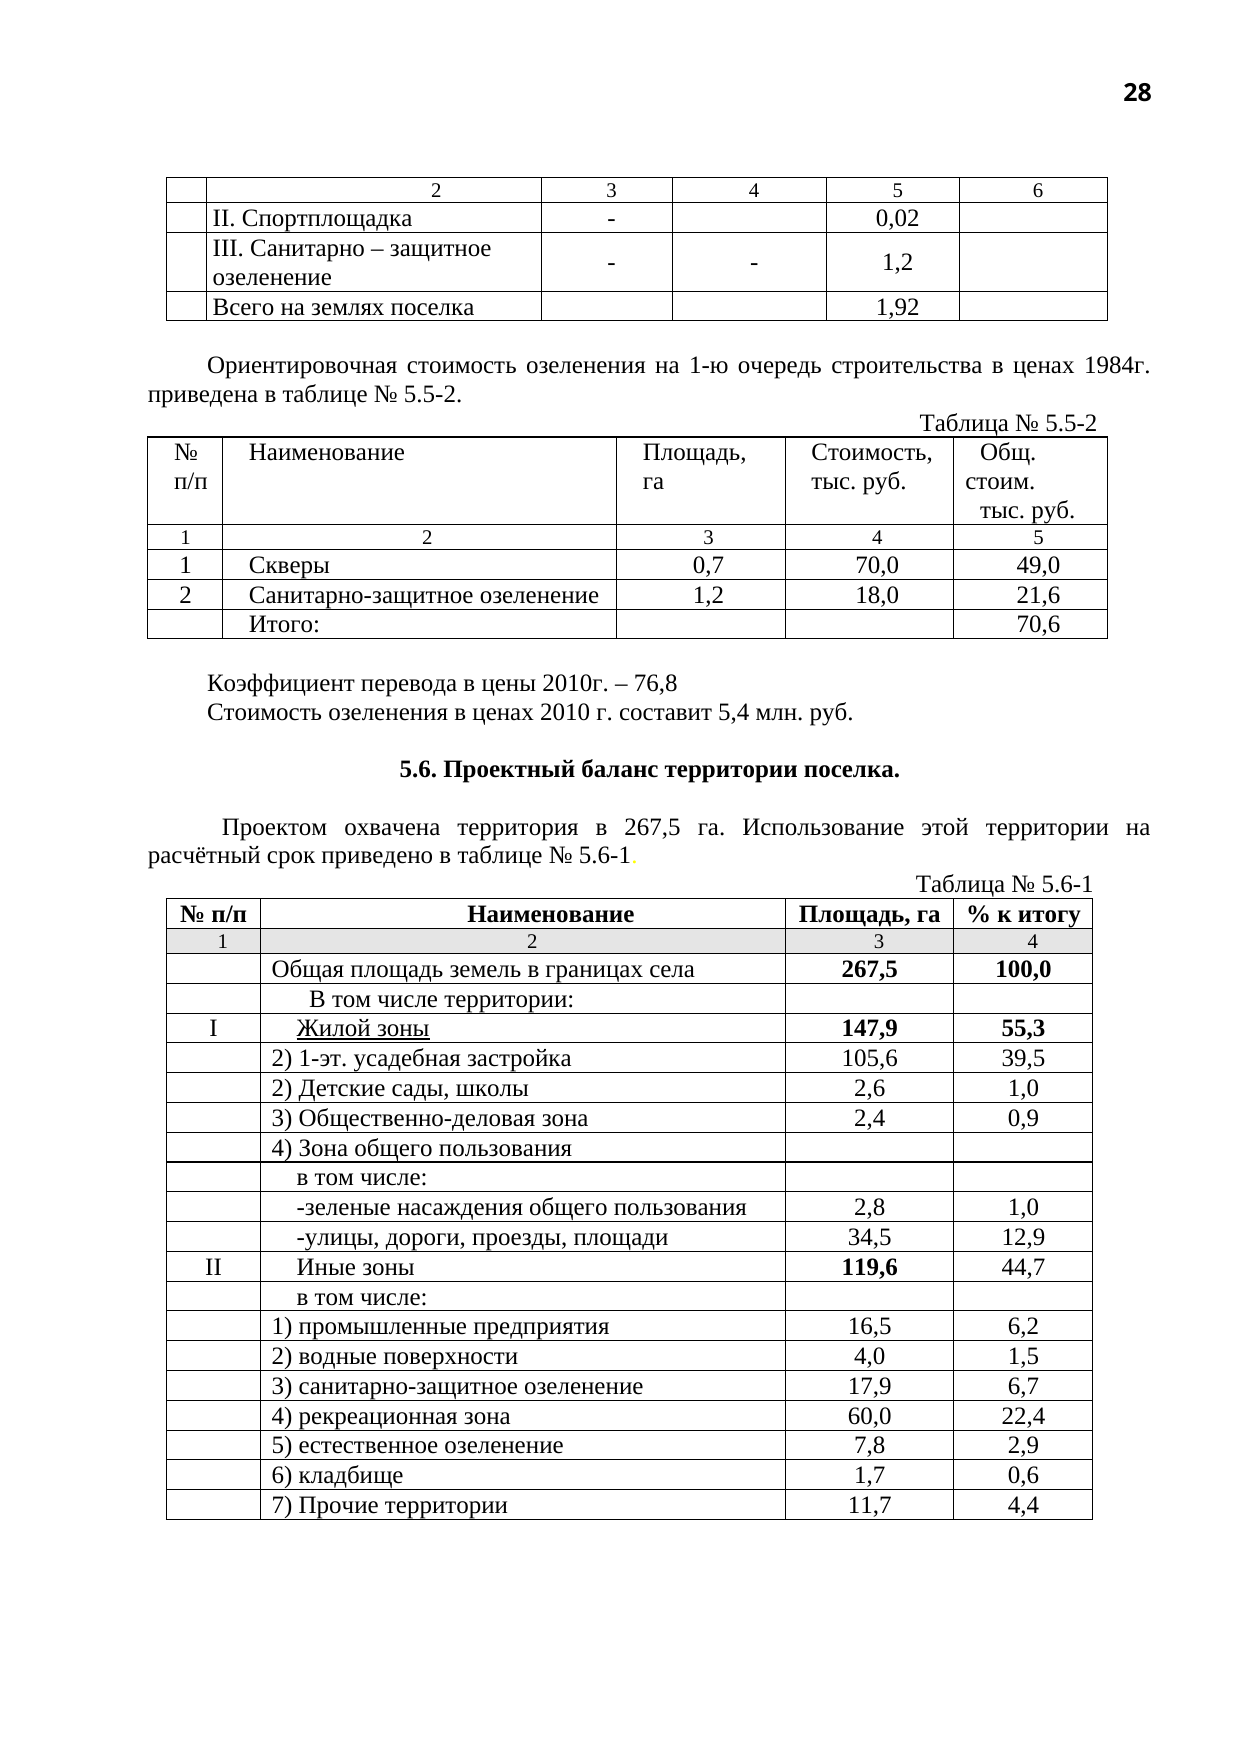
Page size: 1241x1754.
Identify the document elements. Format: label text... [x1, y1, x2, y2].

table_cell [148, 610, 222, 638]
table_cell I [167, 1014, 260, 1042]
table_cell 3 [786, 929, 953, 953]
table_cell [167, 1460, 260, 1489]
table_cell 11,7 [786, 1490, 953, 1519]
table_cell 5 [827, 178, 959, 202]
table_cell 16,5 [786, 1311, 953, 1340]
table_cell 49,0 [954, 550, 1107, 579]
table_cell 70,6 [954, 610, 1107, 638]
table_cell 2) водные поверхности [261, 1341, 785, 1370]
table_cell 4,0 [786, 1341, 953, 1370]
table_cell 7,8 [786, 1431, 953, 1459]
table_cell 2 [223, 525, 616, 549]
table_cell [167, 954, 260, 983]
table_cell 7) Прочие территории [261, 1490, 785, 1519]
table_cell 1,0 [954, 1073, 1092, 1102]
table_cell [167, 1341, 260, 1370]
table_cell -зеленые насаждения общего пользования [261, 1192, 785, 1221]
table_cell 2) Детские сады, школы [261, 1073, 785, 1102]
table_cell [960, 203, 1107, 232]
table_cell 2 [207, 178, 541, 202]
table_cell 3) Общественно-деловая зона [261, 1103, 785, 1132]
table_cell - [542, 203, 672, 232]
table_cell 2) 1-эт. усадебная застройка [261, 1043, 785, 1072]
table_cell 34,5 [786, 1222, 953, 1251]
table_cell 6,2 [954, 1311, 1092, 1340]
table_cell 1 [167, 178, 206, 202]
table_cell [786, 1163, 953, 1191]
table_cell [167, 1311, 260, 1340]
table_cell [167, 1282, 260, 1310]
table_cell [954, 1163, 1092, 1191]
table_cell 1,2 [617, 580, 785, 608]
table_header Площадь, га [617, 438, 785, 524]
table_cell Жилой зоны [261, 1014, 785, 1042]
table_cell 5) естественное озеленение [261, 1431, 785, 1459]
table_cell [786, 610, 953, 638]
table_cell [167, 1222, 260, 1251]
table_cell [167, 1401, 260, 1429]
table_cell [960, 292, 1107, 320]
table_cell 17,9 [786, 1371, 953, 1400]
table_cell Иные зоны [261, 1252, 785, 1281]
table_cell [617, 610, 785, 638]
table_cell 39,5 [954, 1043, 1092, 1072]
table_cell 1 [148, 525, 222, 549]
text Таблица № 5.5-2 [148, 408, 1152, 436]
table_cell 55,3 [954, 1014, 1092, 1042]
table_cell 70,0 [786, 550, 953, 579]
table_cell [786, 984, 953, 1012]
table_cell 6,7 [954, 1371, 1092, 1400]
table_cell 3) санитарно-защитное озеленение [261, 1371, 785, 1400]
table_cell [954, 1133, 1092, 1161]
table_cell 0,9 [954, 1103, 1092, 1132]
table_cell 1,0 [954, 1192, 1092, 1221]
table_header Наименование [223, 438, 616, 524]
table_cell 1 [148, 550, 222, 579]
table_cell [167, 984, 260, 1012]
table_cell 147,9 [786, 1014, 953, 1042]
table_cell 1) промышленные предприятия [261, 1311, 785, 1340]
table_cell 44,7 [954, 1252, 1092, 1281]
text Таблица № 5.6-1 [916, 869, 1152, 898]
table_cell 2 [261, 929, 785, 953]
text Стоимость озеленения в ценах 2010 г. составит 5,4 млн. руб. [148, 697, 1152, 726]
table_cell [786, 1133, 953, 1161]
table_cell II [167, 1252, 260, 1281]
table_cell 1,7 [786, 1460, 953, 1489]
table_cell Общая площадь земель в границах села [261, 954, 785, 983]
text Коэффициент перевода в цены 2010г. – 76,8 [148, 668, 1152, 697]
table_cell 6) кладбище [261, 1460, 785, 1489]
table_cell 6 [960, 178, 1107, 202]
table_cell [167, 1371, 260, 1400]
table_cell Санитарно-защитное озеленение [223, 580, 616, 608]
table_cell 3 [617, 525, 785, 549]
table_header Площадь, га [786, 899, 953, 928]
table_cell в том числе: [261, 1282, 785, 1310]
table_header № п/п [167, 899, 260, 928]
table_cell 4) Зона общего пользования [261, 1133, 785, 1161]
table_cell 2,9 [954, 1431, 1092, 1459]
table_cell 119,6 [786, 1252, 953, 1281]
table_cell 22,4 [954, 1401, 1092, 1429]
table_cell 5 [954, 525, 1107, 549]
table_cell [167, 1431, 260, 1459]
table_cell [167, 1192, 260, 1221]
table_cell В том числе территории: [261, 984, 785, 1012]
table_cell [673, 292, 826, 320]
table_cell [673, 203, 826, 232]
table_cell 4,4 [954, 1490, 1092, 1519]
table_cell 1 [167, 929, 260, 953]
table_cell Всего на землях поселка [207, 292, 541, 320]
table_cell [167, 203, 206, 232]
table_cell [786, 1282, 953, 1310]
table_cell 21,6 [954, 580, 1107, 608]
table_cell [542, 292, 672, 320]
table_cell [954, 984, 1092, 1012]
table_cell - [673, 233, 826, 291]
table_cell 0,6 [954, 1460, 1092, 1489]
table_cell 2 [148, 580, 222, 608]
table_cell [954, 1282, 1092, 1310]
table_header № п/п [148, 438, 222, 524]
text Ориентировочная стоимость озеленения на 1-ю очередь строительства в ценах 1984г. приведена в таблице № 5.5-2. [148, 350, 1152, 408]
table_cell 100,0 [954, 954, 1092, 983]
table_cell [960, 233, 1107, 291]
table_header % к итогу [954, 899, 1092, 928]
table_cell [167, 1133, 260, 1161]
table_header Наименование [261, 899, 785, 928]
table_cell - [542, 233, 672, 291]
table_cell Скверы [223, 550, 616, 579]
table_cell 267,5 [786, 954, 953, 983]
table_cell [167, 1043, 260, 1072]
table_cell [167, 233, 206, 291]
table_cell 4 [954, 929, 1092, 953]
table_cell 2,4 [786, 1103, 953, 1132]
table_cell в том числе: [261, 1163, 785, 1191]
table_cell 12,9 [954, 1222, 1092, 1251]
table_cell 4) рекреационная зона [261, 1401, 785, 1429]
table_cell [167, 1490, 260, 1519]
table_cell [167, 1073, 260, 1102]
table_cell 2,6 [786, 1073, 953, 1102]
table_cell [167, 1163, 260, 1191]
table_cell [167, 292, 206, 320]
table_cell 1,2 [827, 233, 959, 291]
table_cell 1,92 [827, 292, 959, 320]
table_header Стоимость, тыс. руб. [786, 438, 953, 524]
table_cell II. Спортплощадка [207, 203, 541, 232]
table_cell III. Санитарно – защитное озеленение [207, 233, 541, 291]
table_cell Итого: [223, 610, 616, 638]
table_cell 2,8 [786, 1192, 953, 1221]
table_cell 105,6 [786, 1043, 953, 1072]
table_cell 0,7 [617, 550, 785, 579]
table_cell 0,02 [827, 203, 959, 232]
table_cell 60,0 [786, 1401, 953, 1429]
table_cell 4 [786, 525, 953, 549]
table_cell 3 [542, 178, 672, 202]
table_header Общ. стоим. тыс. руб. [954, 438, 1107, 524]
table_cell 18,0 [786, 580, 953, 608]
table_cell 1,5 [954, 1341, 1092, 1370]
table_cell [167, 1103, 260, 1132]
text Проектом охвачена территория в 267,5 га. Использование этой территории на расчётный срок приведено в таблице № 5.6-1. [148, 812, 1152, 869]
table_cell 4 [673, 178, 826, 202]
table_cell -улицы, дороги, проезды, площади [261, 1222, 785, 1251]
subtitle 5.6. Проектный баланс территории поселка. [148, 754, 1152, 783]
